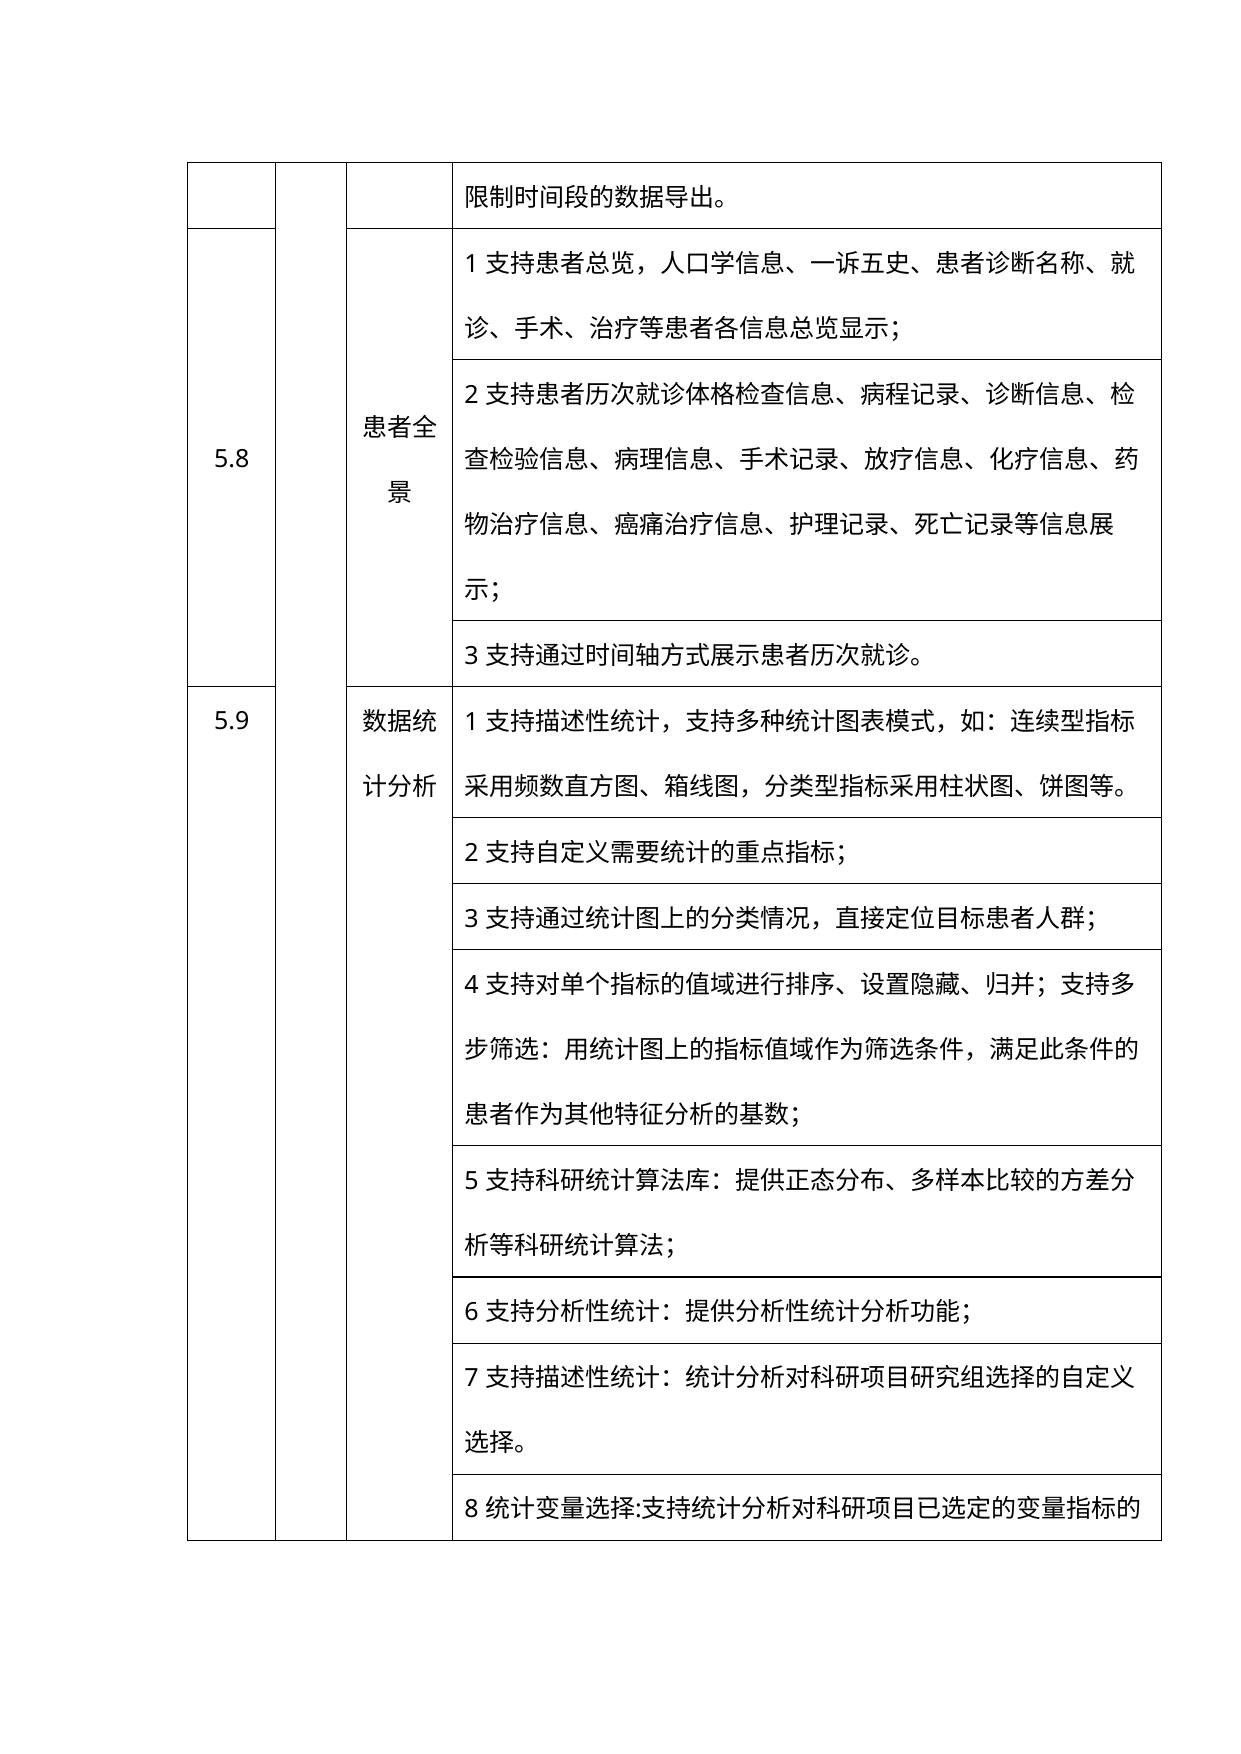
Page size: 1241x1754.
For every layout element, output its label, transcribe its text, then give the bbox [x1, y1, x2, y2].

table_cell 5.8 [188, 229, 275, 686]
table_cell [453, 1475, 1161, 1539]
table_cell 4 支持对单个指标的值域进行排序、设置隐藏、归并；支持多步筛选：用统计图上的指标值域作为筛选条件，满足此条件的患者作为其他特征分析的基数； [453, 950, 1161, 1145]
table_cell 3 支持通过时间轴方式展示患者历次就诊。 [453, 621, 1161, 686]
table_cell 6 支持分析性统计：提供分析性统计分析功能； [453, 1278, 1161, 1342]
table_cell 2 支持自定义需要统计的重点指标； [453, 818, 1161, 883]
table_cell 1 支持描述性统计，支持多种统计图表模式，如：连续型指标采用频数直方图、箱线图，分类型指标采用柱状图、饼图等。 [453, 687, 1161, 817]
table_cell 2 支持患者历次就诊体格检查信息、病程记录、诊断信息、检查检验信息、病理信息、手术记录、放疗信息、化疗信息、药物治疗信息、癌痛治疗信息、护理记录、死亡记录等信息展示； [453, 360, 1161, 620]
table_cell 3 支持通过统计图上的分类情况，直接定位目标患者人群； [453, 884, 1161, 949]
table_cell 数据统计分析 [347, 687, 452, 1539]
table_cell 患者全景 [347, 229, 452, 686]
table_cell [453, 163, 1161, 228]
table_cell 7 支持描述性统计：统计分析对科研项目研究组选择的自定义选择。 [453, 1344, 1161, 1473]
table_cell 5.9 [188, 687, 275, 1539]
table_cell 5 支持科研统计算法库：提供正态分布、多样本比较的方差分析等科研统计算法； [453, 1146, 1161, 1276]
table_cell 1 支持患者总览，人口学信息、一诉五史、患者诊断名称、就诊、手术、治疗等患者各信息总览显示； [453, 229, 1161, 359]
